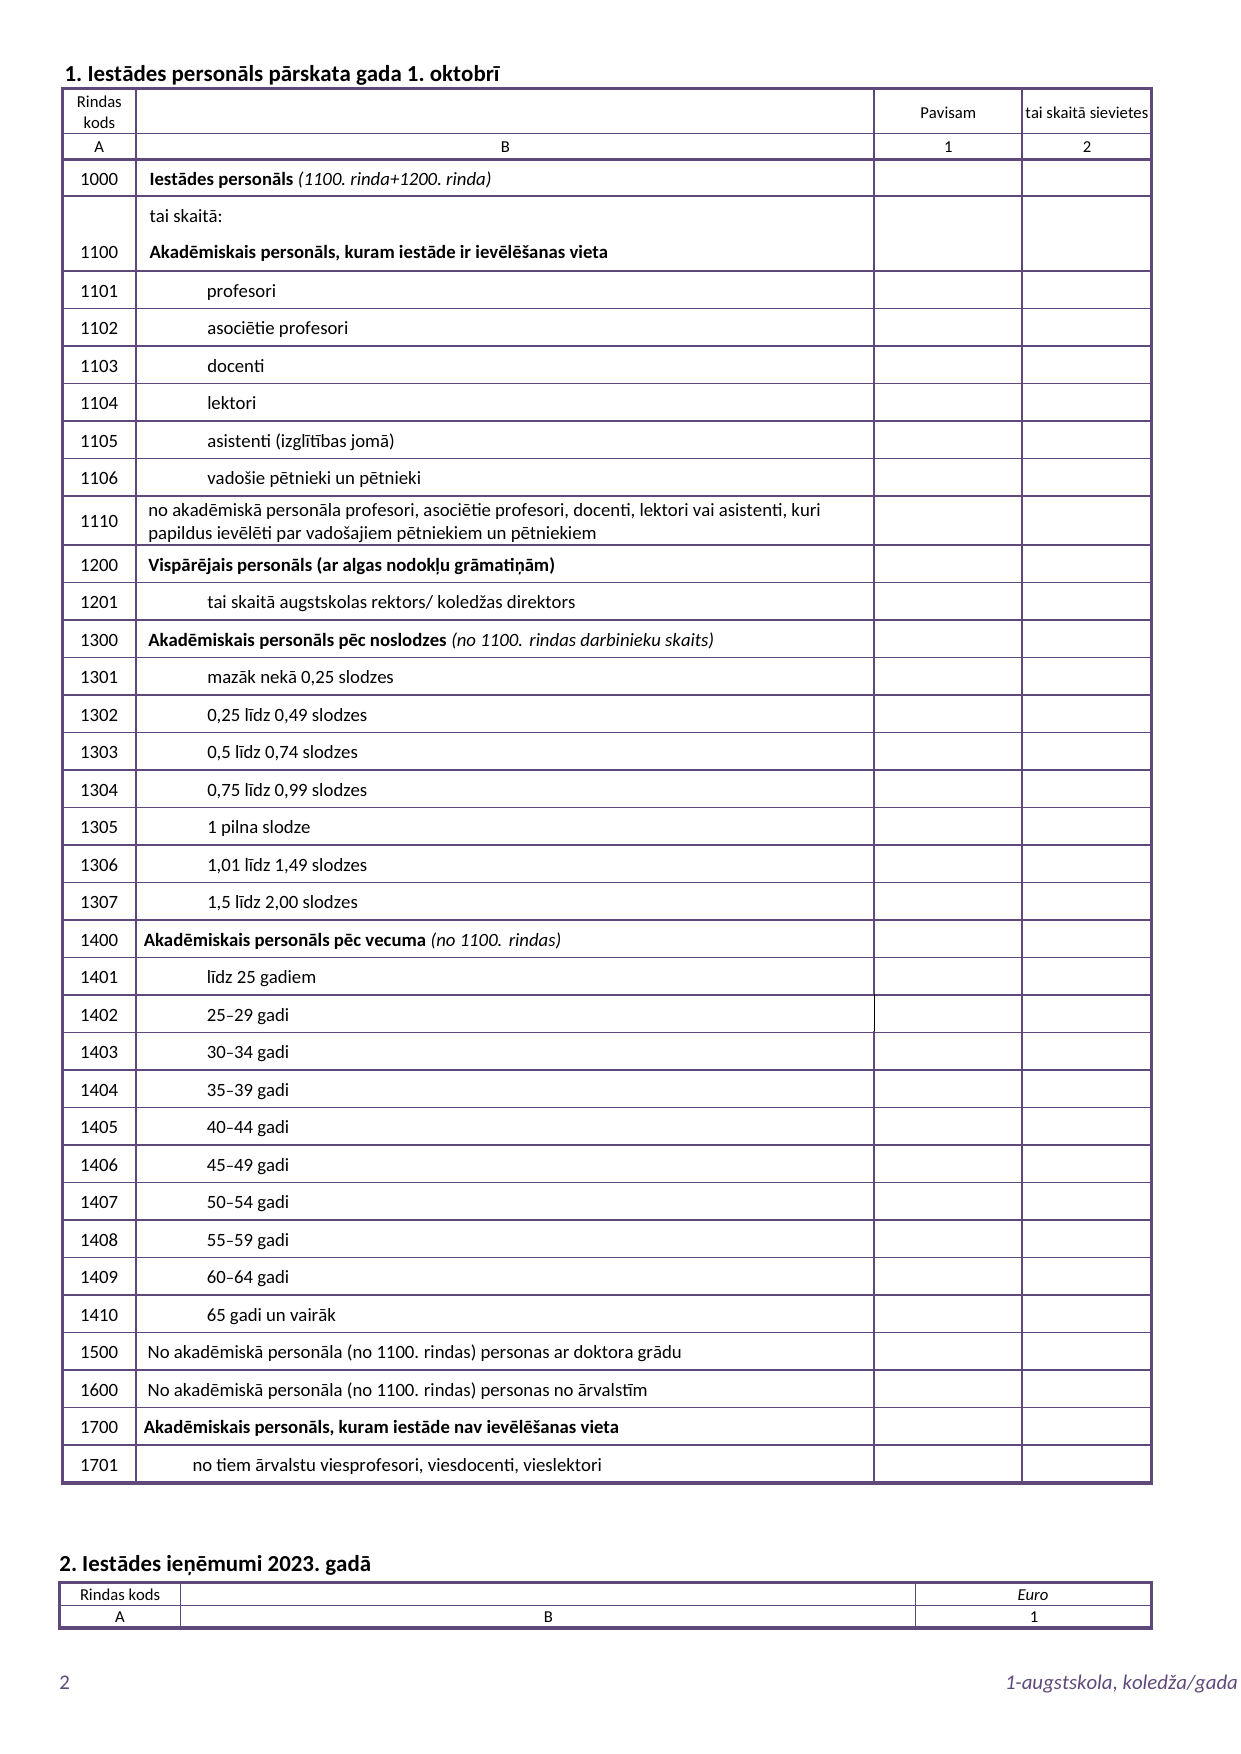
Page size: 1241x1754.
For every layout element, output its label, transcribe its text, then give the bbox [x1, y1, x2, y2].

table_cell [875, 658, 1021, 694]
table_cell 0,75 līdz 0,99 slodzes [137, 771, 873, 806]
table_cell docenti [137, 347, 873, 382]
table_cell 45–49 gadi [137, 1146, 873, 1181]
table_cell [875, 883, 1021, 919]
table_cell tai skaitā: [137, 197, 873, 232]
table_cell 0,25 līdz 0,49 slodzes [137, 696, 873, 731]
table_cell 65 gadi un vairāk [137, 1296, 873, 1331]
table_cell 60–64 gadi [137, 1258, 873, 1294]
table_cell 1400 [64, 921, 135, 956]
table_cell 55–59 gadi [137, 1221, 873, 1256]
table_cell [875, 546, 1021, 581]
table_cell 1102 [64, 309, 135, 345]
table_cell [875, 1221, 1021, 1256]
table_cell [875, 422, 1021, 457]
table_cell [1023, 233, 1150, 270]
table_cell [875, 1371, 1021, 1406]
table_cell 1 [916, 1606, 1150, 1626]
table_cell [1023, 497, 1150, 544]
table_cell 1307 [64, 883, 135, 919]
table_cell [875, 309, 1021, 345]
table_cell [875, 958, 1021, 994]
table_cell [875, 384, 1021, 420]
table_cell Vispārējais personāls (ar algas nodokļu grāmatiņām) [137, 546, 873, 581]
table_cell [875, 197, 1021, 232]
table_cell 1302 [64, 696, 135, 731]
table_cell 25–29 gadi [137, 996, 874, 1031]
table_cell vadošie pētnieki un pētnieki [137, 459, 873, 495]
table_cell [875, 1108, 1021, 1144]
table_cell 40–44 gadi [137, 1108, 873, 1144]
table_cell [875, 161, 1021, 195]
table_cell 1 [875, 134, 1021, 157]
table_cell [1023, 1333, 1150, 1369]
table_cell 1407 [64, 1183, 135, 1219]
table_cell [1023, 621, 1150, 656]
table_cell [1023, 1371, 1150, 1406]
table_cell [1023, 771, 1150, 806]
table_cell B [137, 134, 873, 157]
table_cell asociētie profesori [137, 309, 873, 345]
table_cell [875, 733, 1021, 769]
table_cell [875, 1146, 1021, 1181]
table_cell 1104 [64, 384, 135, 420]
table_cell 1303 [64, 733, 135, 769]
table_cell 1406 [64, 1146, 135, 1181]
text 2. Iestādes ieņēmumi 2023. gadā [59, 1549, 1152, 1577]
table_cell [875, 808, 1021, 844]
table_cell [875, 1296, 1021, 1331]
table_cell 1300 [64, 621, 135, 656]
table_cell [1023, 1033, 1150, 1069]
table_header tai skaitā sievietes [1023, 90, 1150, 132]
table_cell 1,5 līdz 2,00 slodzes [137, 883, 873, 919]
table_cell 1402 [64, 996, 135, 1031]
table_cell 1105 [64, 422, 135, 457]
table_cell [875, 1033, 1021, 1069]
table_cell [1023, 921, 1150, 956]
table_cell tai skaitā augstskolas rektors/ koledžas direktors [137, 583, 873, 619]
table_cell [875, 497, 1021, 544]
table_cell 1103 [64, 347, 135, 382]
table_cell [1023, 1108, 1150, 1144]
table_cell mazāk nekā 0,25 slodzes [137, 658, 873, 694]
table_cell [875, 1408, 1021, 1444]
table_cell No akadēmiskā personāla (no 1100. rindas) personas ar doktora grādu [137, 1333, 873, 1369]
table_cell [875, 1258, 1021, 1294]
table_cell 1101 [64, 272, 135, 307]
table_cell [875, 996, 1021, 1031]
table_cell profesori [137, 272, 873, 307]
table_cell [1023, 309, 1150, 345]
table_cell [1023, 1446, 1150, 1481]
table_cell [875, 272, 1021, 307]
table_cell 1106 [64, 459, 135, 495]
table_cell [1023, 658, 1150, 694]
table_cell [875, 347, 1021, 382]
table_cell B [181, 1606, 915, 1626]
table_cell 50–54 gadi [137, 1183, 873, 1219]
table_cell 1409 [64, 1258, 135, 1294]
table_cell [1023, 347, 1150, 382]
table_cell 1306 [64, 846, 135, 881]
table_cell 1500 [64, 1333, 135, 1369]
table_cell [1023, 422, 1150, 457]
table_cell [875, 846, 1021, 881]
table_cell No akadēmiskā personāla (no 1100. rindas) personas no ārvalstīm [137, 1371, 873, 1406]
table_cell [1023, 733, 1150, 769]
table_cell Akadēmiskais personāls, kuram iestāde nav ievēlēšanas vieta [137, 1408, 873, 1444]
table_cell [1023, 1408, 1150, 1444]
table_cell [875, 771, 1021, 806]
table_cell [1023, 161, 1150, 195]
table_cell [875, 696, 1021, 731]
table_cell [875, 459, 1021, 495]
table_cell 1 pilna slodze [137, 808, 873, 844]
table_cell 1110 [64, 497, 135, 544]
table_cell [1023, 1296, 1150, 1331]
table_cell 1200 [64, 546, 135, 581]
table_cell 1403 [64, 1033, 135, 1069]
table_cell 1404 [64, 1071, 135, 1106]
table_cell 30–34 gadi [137, 1033, 873, 1069]
table_cell [64, 197, 135, 232]
table_cell [1023, 384, 1150, 420]
table_cell 1701 [64, 1446, 135, 1481]
table_header [181, 1584, 915, 1604]
table_cell 1301 [64, 658, 135, 694]
table_cell 1305 [64, 808, 135, 844]
table_cell [1023, 583, 1150, 619]
table_cell 0,5 līdz 0,74 slodzes [137, 733, 873, 769]
table_cell [875, 583, 1021, 619]
table_cell 35–39 gadi [137, 1071, 873, 1106]
table_cell [1023, 1221, 1150, 1256]
table_cell [1023, 546, 1150, 581]
table_cell [875, 1071, 1021, 1106]
table_cell 1700 [64, 1408, 135, 1444]
table_header Euro [916, 1584, 1150, 1604]
table_cell 1600 [64, 1371, 135, 1406]
table_cell [1023, 996, 1150, 1031]
table_cell 2 [1023, 134, 1150, 157]
table_cell 1410 [64, 1296, 135, 1331]
table_cell [875, 1183, 1021, 1219]
table_cell [1023, 846, 1150, 881]
table_cell 1304 [64, 771, 135, 806]
table_cell [1023, 272, 1150, 307]
table_cell [875, 233, 1021, 270]
table_cell [1023, 808, 1150, 844]
table_header Pavisam [875, 90, 1021, 132]
table_cell [1023, 1071, 1150, 1106]
table_cell 1,01 līdz 1,49 slodzes [137, 846, 873, 881]
table_cell Akadēmiskais personāls pēc noslodzes (no 1100. rindas darbinieku skaits) [137, 621, 873, 656]
table_cell 1201 [64, 583, 135, 619]
table_cell asistenti (izglītības jomā) [137, 422, 873, 457]
table_header Rindas kods [64, 90, 135, 132]
table_cell [1023, 459, 1150, 495]
table_cell 1000 [64, 161, 135, 195]
table_cell no tiem ārvalstu viesprofesori, viesdocenti, vieslektori [137, 1446, 873, 1481]
table_cell 1408 [64, 1221, 135, 1256]
table_cell 1100 [64, 233, 135, 270]
table_cell [1023, 1146, 1150, 1181]
table_header [137, 90, 873, 132]
table_cell [875, 621, 1021, 656]
text 1. Iestādes personāls pārskata gada 1. oktobrī [59, 59, 1152, 87]
table_cell [1023, 696, 1150, 731]
table_cell [1023, 958, 1150, 994]
table_cell 1401 [64, 958, 135, 994]
table_cell [875, 921, 1021, 956]
table_cell [1023, 1258, 1150, 1294]
table_header Rindas kods [61, 1584, 180, 1604]
table_cell Iestādes personāls (1100. rinda+1200. rinda) [137, 161, 873, 195]
table_cell līdz 25 gadiem [137, 958, 873, 994]
table_cell 1405 [64, 1108, 135, 1144]
table_cell no akadēmiskā personāla profesori, asociētie profesori, docenti, lektori vai asistenti, kuri papildus ievēlēti par vadošajiem pētniekiem un pētniekiem [137, 497, 873, 544]
table_cell [875, 1333, 1021, 1369]
table_cell lektori [137, 384, 873, 420]
table_cell [875, 1446, 1021, 1481]
table_cell A [61, 1606, 180, 1626]
table_cell Akadēmiskais personāls, kuram iestāde ir ievēlēšanas vieta [137, 233, 873, 270]
table_cell [1023, 1183, 1150, 1219]
table_cell Akadēmiskais personāls pēc vecuma (no 1100. rindas) [137, 921, 873, 956]
table_cell [1023, 883, 1150, 919]
table_cell [1023, 197, 1150, 232]
table_cell A [64, 134, 135, 157]
